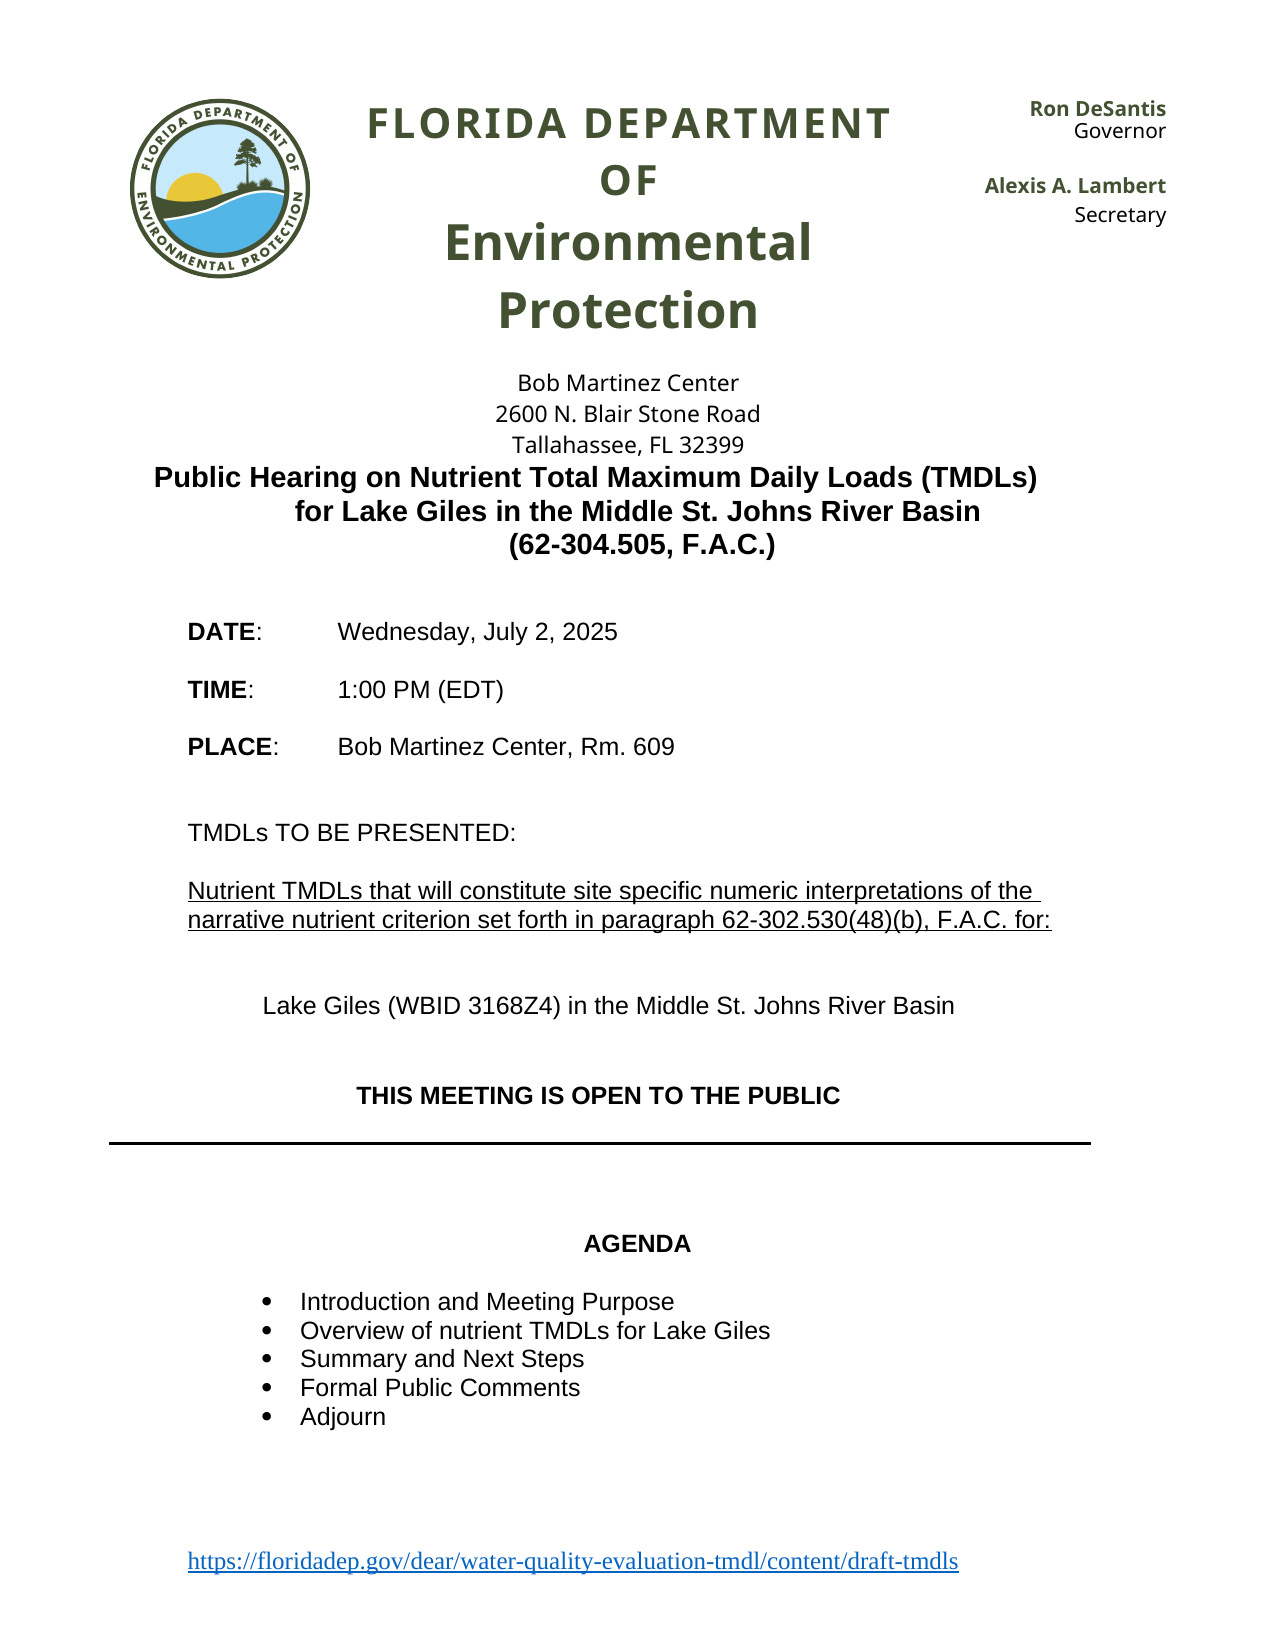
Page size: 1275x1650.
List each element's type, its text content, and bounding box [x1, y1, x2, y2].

text PLACE: Bob Martinez Center, Rm. 609 [187, 732, 1087, 761]
text TMDLs TO BE PRESENTED: [187, 818, 1087, 847]
text TIME: 1:00 PM (EDT) [187, 674, 1087, 703]
text DATE: Wednesday, July 2, 2025 [187, 617, 1087, 646]
list Formal Public Comments [262, 1373, 1087, 1402]
text Lake Giles (WBID 3168Z4) in the Middle St. Johns River Basin [187, 991, 1087, 1019]
text THIS MEETING IS OPEN TO THE PUBLIC [356, 1081, 1087, 1109]
text Public Hearing on Nutrient Total Maximum Daily Loads (TMDLs) for Lake Giles in the Middle St. Johns River Basin (62-304.505, F.A.C.) [112, 150, 1087, 561]
title AGENDA [187, 1229, 1087, 1258]
list Introduction and Meeting Purpose [262, 1287, 1087, 1316]
picture [126, 93, 313, 286]
text Nutrient TMDLs that will constitute site specific numeric interpretations of the narrative nutrient criterion set forth in paragraph 62-302.530(48)(b), F.A.C. for: [187, 876, 1087, 933]
list Summary and Next Steps [262, 1344, 1087, 1373]
list Adjourn [262, 1402, 1087, 1431]
list Overview of nutrient TMDLs for Lake Giles [262, 1316, 1087, 1344]
